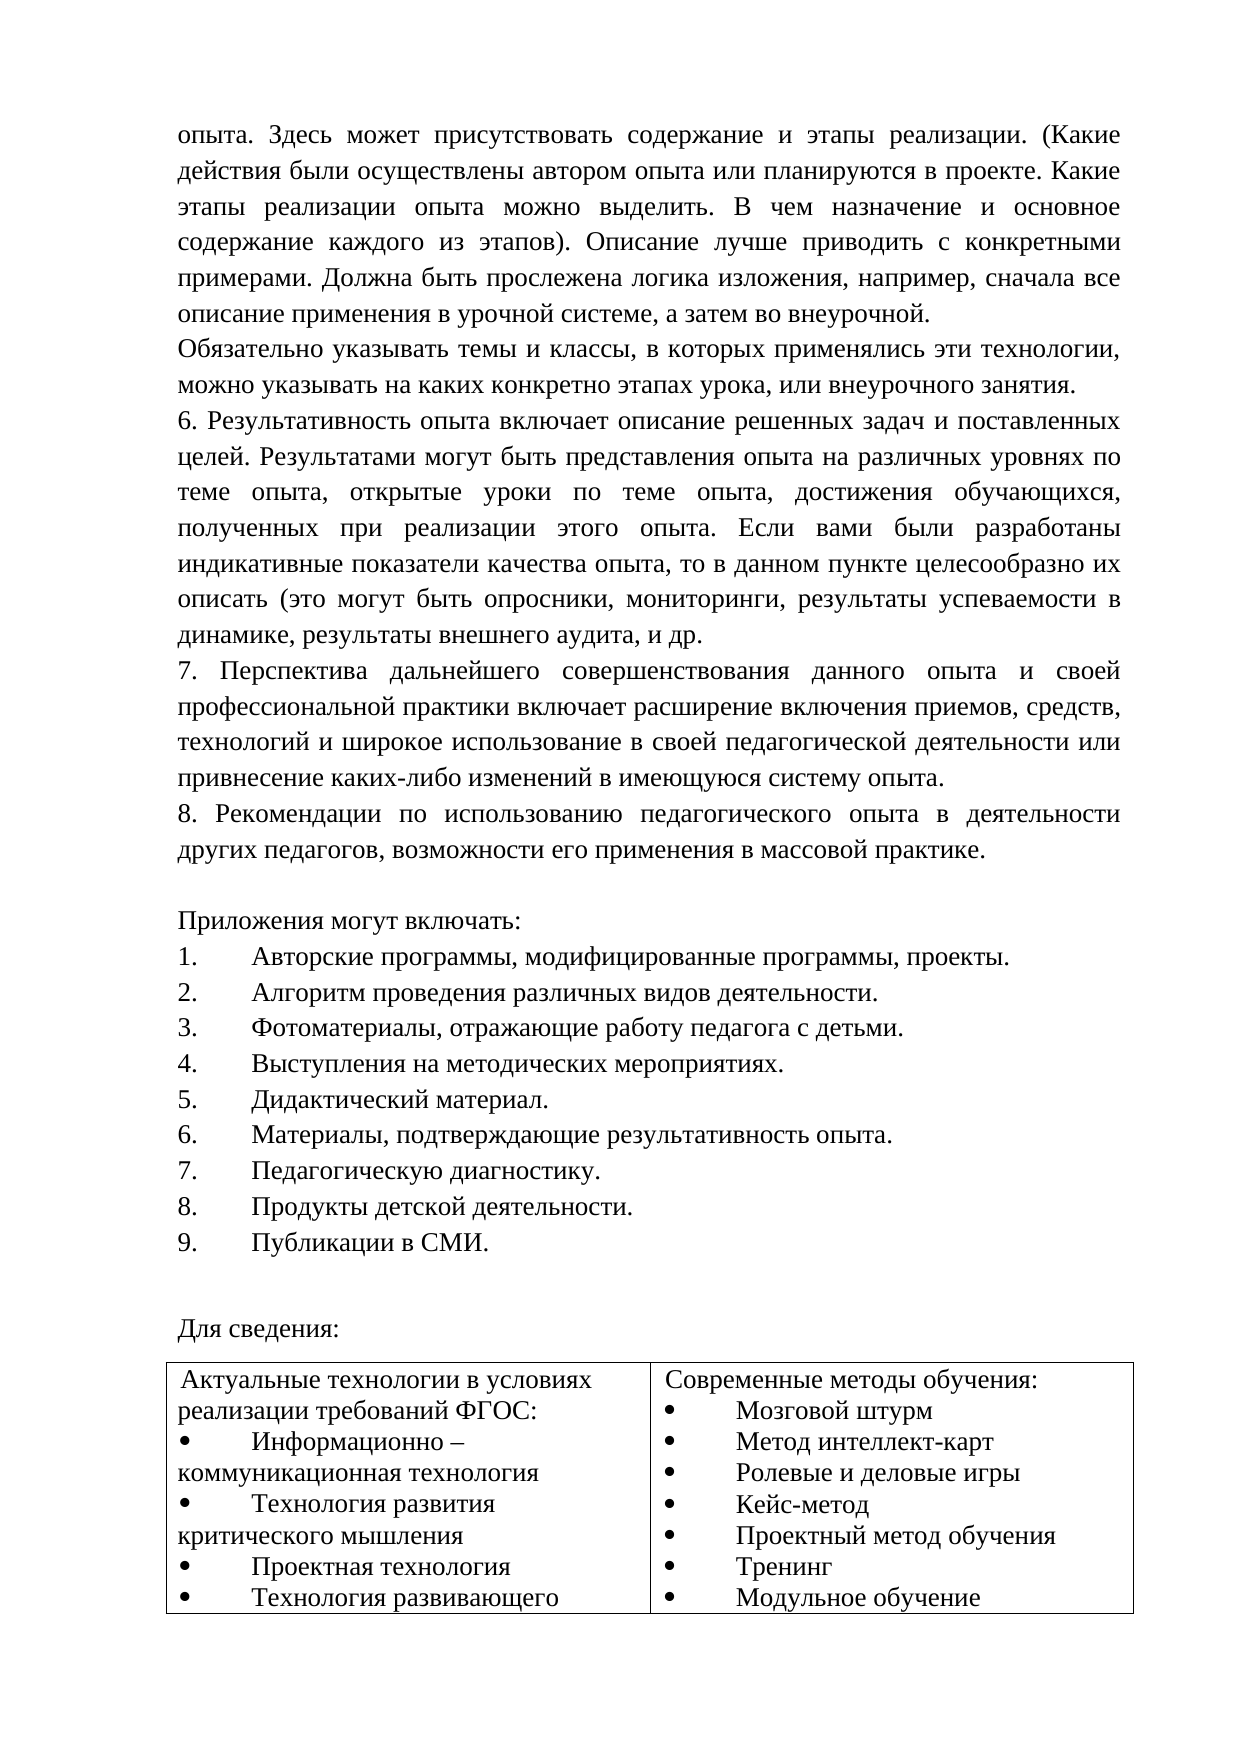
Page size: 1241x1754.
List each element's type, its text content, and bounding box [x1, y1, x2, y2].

list Фотоматериалы, отражающие работу педагога с детьми. [177, 1011, 1122, 1042]
text 6. Результативность опыта включает описание решенных задач и поставленных целей. Результатами могут быть представления опыта на различных уровнях по теме опыта, открытые уроки по теме опыта, достижения обучающихся, полученных при реализации этого опыта. Если вами были разработаны индикативные показатели качества опыта, то в данном пункте целесообразно их описать (это могут быть опросники, мониторинги, результаты успеваемости в динамике, результаты внешнего аудита, и др. [177, 404, 1122, 649]
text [177, 118, 1122, 328]
list Педагогическую диагностику. [177, 1154, 1122, 1185]
text Обязательно указывать темы и классы, в которых применялись эти технологии, можно указывать на каких конкретно этапах урока, или внеурочного занятия. [177, 332, 1122, 399]
list Материалы, подтверждающие результативность опыта. [177, 1118, 1122, 1150]
list Дидактический материал. [177, 1083, 1122, 1114]
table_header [651, 1363, 1133, 1613]
text Приложения могут включать: [177, 904, 1122, 935]
text 8. Рекомендации по использованию педагогического опыта в деятельности других педагогов, возможности его применения в массовой практике. [177, 797, 1122, 864]
list Выступления на методических мероприятиях. [177, 1047, 1122, 1078]
list Алгоритм проведения различных видов деятельности. [177, 976, 1122, 1007]
list Продукты детской деятельности. [177, 1190, 1122, 1221]
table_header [167, 1363, 650, 1613]
text Для сведения: [177, 1312, 1122, 1343]
list Авторские программы, модифицированные программы, проекты. [177, 940, 1122, 971]
list Публикации в СМИ. [177, 1226, 1122, 1257]
text 7. Перспектива дальнейшего совершенствования данного опыта и своей профессиональной практики включает расширение включения приемов, средств, технологий и широкое использование в своей педагогической деятельности или привнесение каких-либо изменений в имеющуюся систему опыта. [177, 654, 1122, 792]
